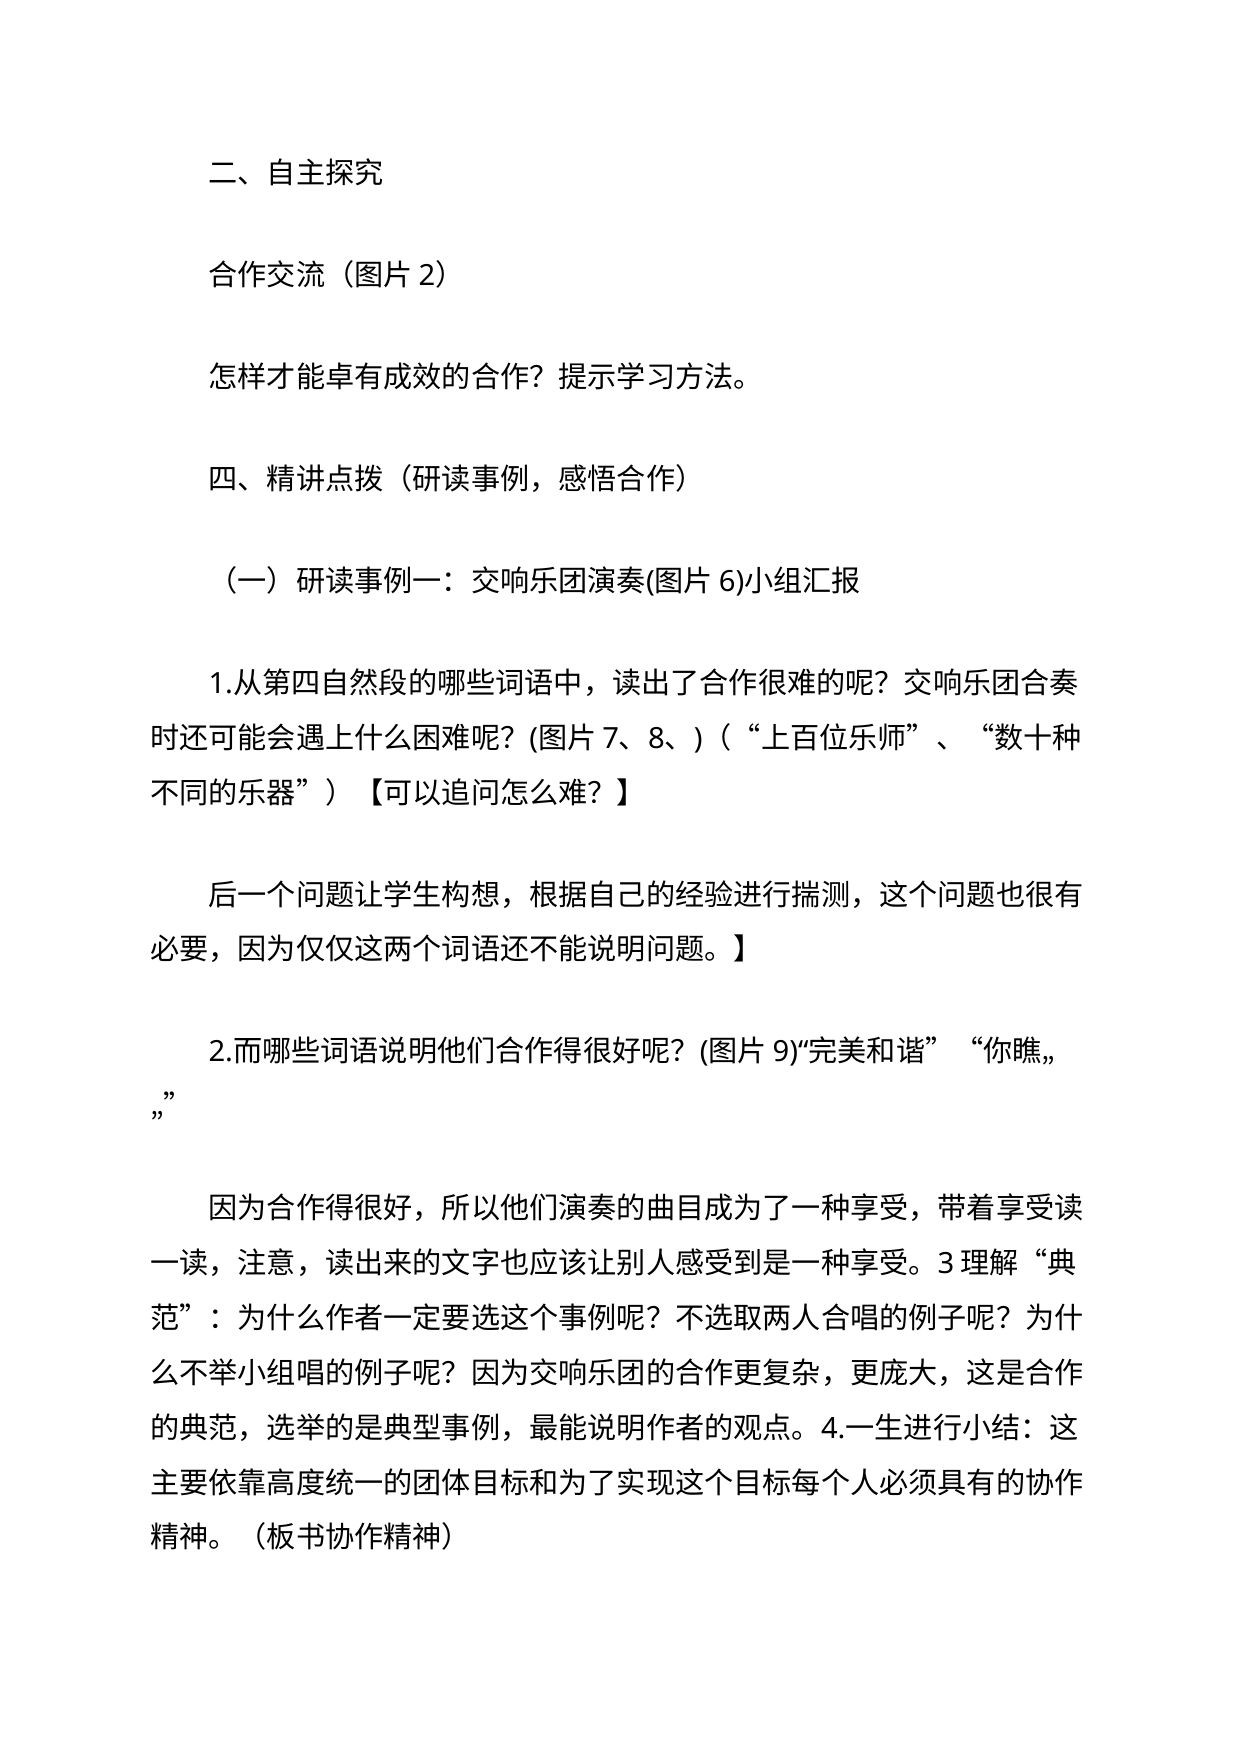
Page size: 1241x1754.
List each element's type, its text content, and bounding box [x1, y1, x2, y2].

text 1.从第四自然段的哪些词语中，读出了合作很难的呢？交响乐团合奏时还可能会遇上什么困难呢？(图片7、8、)（“上百位乐师”、“数十种不同的乐器”）【可以追问怎么难？】 [150, 659, 1090, 812]
text 二、自主探究 [150, 150, 1090, 192]
text 后一个问题让学生构想，根据自己的经验进行揣测，这个问题也很有必要，因为仅仅这两个词语还不能说明问题。】 [150, 871, 1090, 968]
text 四、精讲点拨（研读事例，感悟合作） [150, 456, 1090, 498]
text 怎样才能卓有成效的合作？提示学习方法。 [150, 354, 1090, 396]
text 因为合作得很好，所以他们演奏的曲目成为了一种享受，带着享受读一读，注意，读出来的文字也应该让别人感受到是一种享受。3理解“典范”：为什么作者一定要选这个事例呢？不选取两人合唱的例子呢？为什么不举小组唱的例子呢？因为交响乐团的合作更复杂，更庞大，这是合作的典范，选举的是典型事例，最能说明作者的观点。4.一生进行小结：这主要依靠高度统一的团体目标和为了实现这个目标每个人必须具有的协作精神。（板书协作精神） [150, 1184, 1090, 1556]
text （一）研读事例一：交响乐团演奏(图片6)小组汇报 [150, 557, 1090, 600]
text 2.而哪些词语说明他们合作得很好呢？(图片9)“完美和谐”“你瞧„„” [150, 1028, 1090, 1125]
text 合作交流（图片2） [150, 252, 1090, 294]
